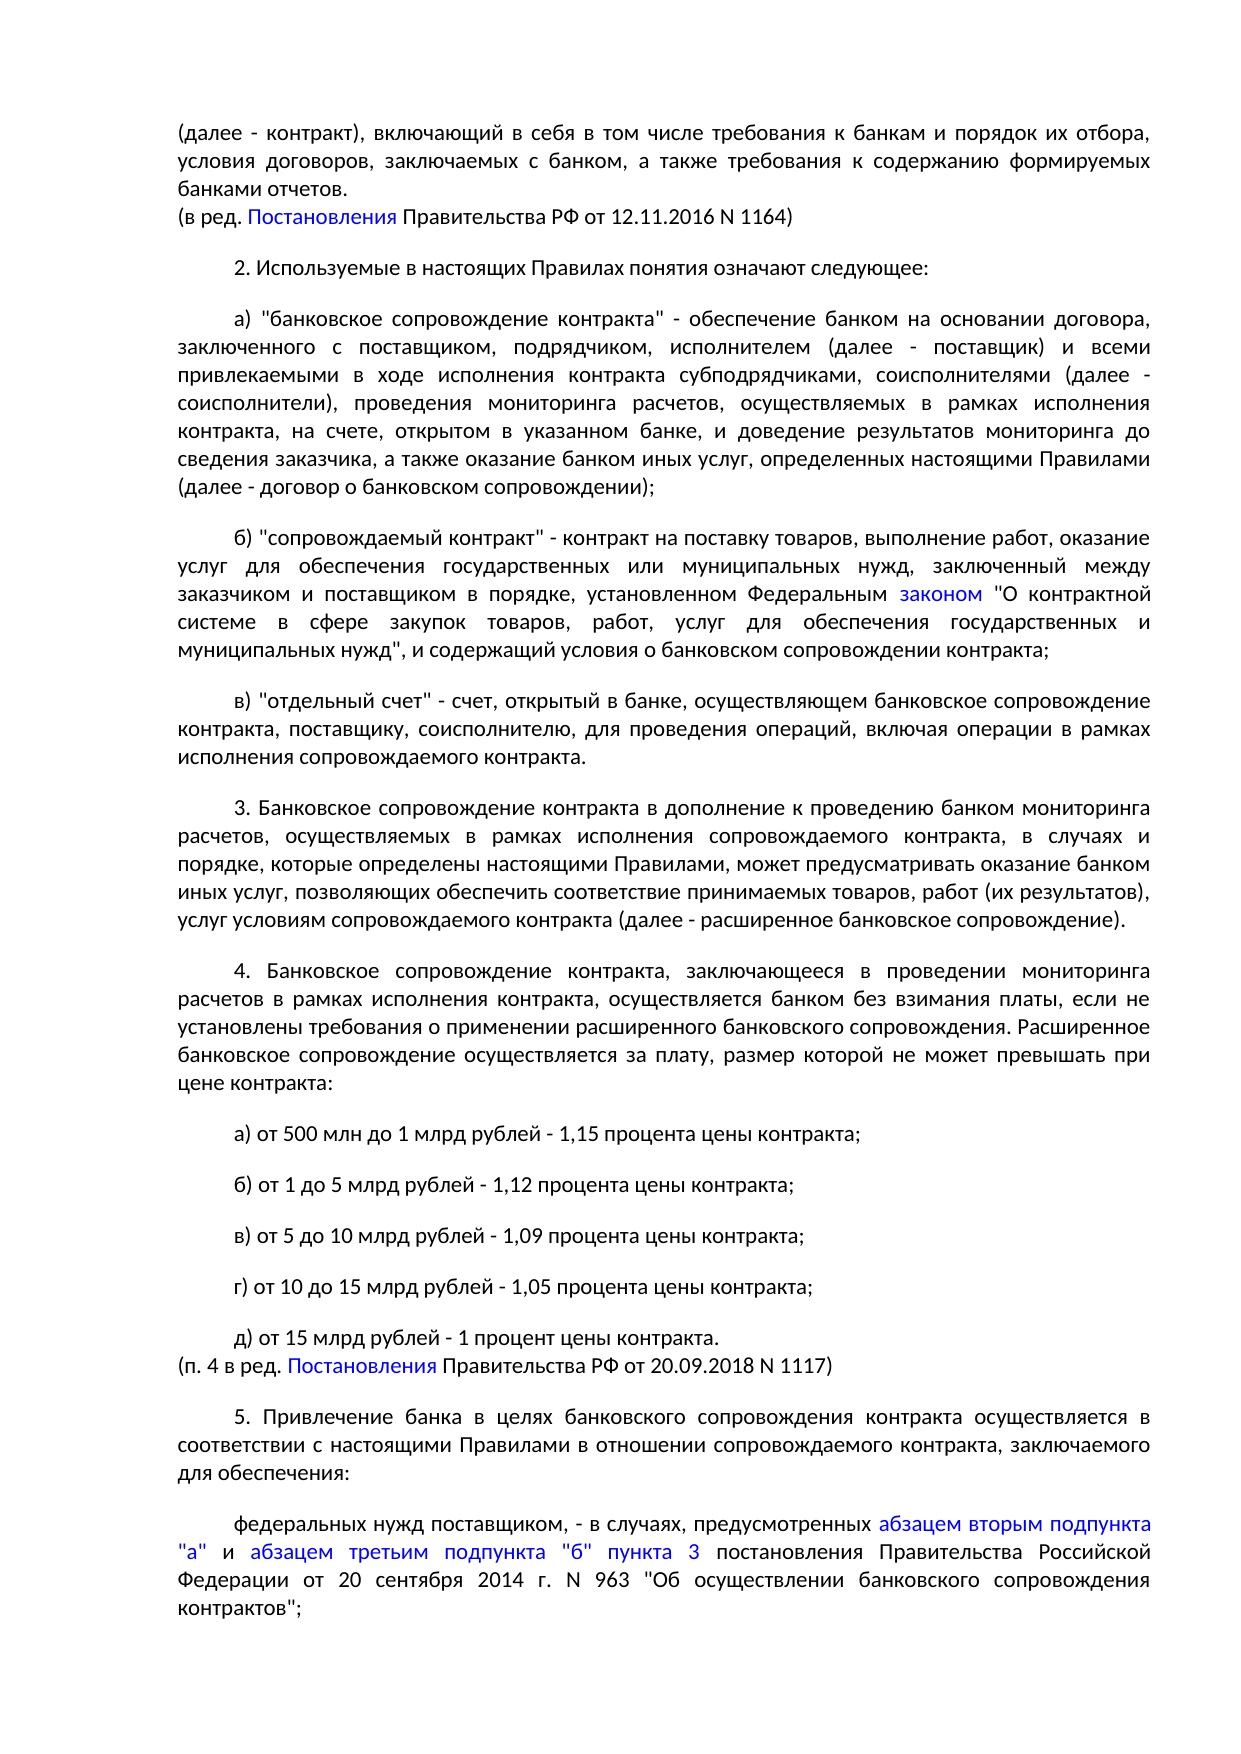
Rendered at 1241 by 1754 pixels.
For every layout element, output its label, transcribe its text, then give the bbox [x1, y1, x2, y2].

text (п. 4 в ред. Постановления Правительства РФ от 20.09.2018 N 1117) [177, 1351, 1152, 1379]
text б) от 1 до 5 млрд рублей - 1,12 процента цены контракта; [177, 1170, 1152, 1198]
text 3. Банковское сопровождение контракта в дополнение к проведению банком мониторинга расчетов, осуществляемых в рамках исполнения сопровождаемого контракта, в случаях и порядке, которые определены настоящими Правилами, может предусматривать оказание банком иных услуг, позволяющих обеспечить соответствие принимаемых товаров, работ (их результатов), услуг условиям сопровождаемого контракта (далее - расширенное банковское сопровождение). [177, 793, 1152, 933]
text 4. Банковское сопровождение контракта, заключающееся в проведении мониторинга расчетов в рамках исполнения контракта, осуществляется банком без взимания платы, если не установлены требования о применении расширенного банковского сопровождения. Расширенное банковское сопровождение осуществляется за плату, размер которой не может превышать при цене контракта: [177, 956, 1152, 1096]
text а) от 500 млн до 1 млрд рублей - 1,15 процента цены контракта; [177, 1119, 1152, 1147]
text (в ред. Постановления Правительства РФ от 12.11.2016 N 1164) [177, 202, 1152, 230]
text в) "отдельный счет" - счет, открытый в банке, осуществляющем банковское сопровождение контракта, поставщику, соисполнителю, для проведения операций, включая операции в рамках исполнения сопровождаемого контракта. [177, 686, 1152, 770]
text федеральных нужд поставщиком, - в случаях, предусмотренных абзацем вторым подпункта "а" и абзацем третьим подпункта "б" пункта 3 постановления Правительства Российской Федерации от 20 сентября 2014 г. N 963 "Об осуществлении банковского сопровождения контрактов"; [177, 1509, 1152, 1621]
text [177, 118, 1152, 202]
text б) "сопровождаемый контракт" - контракт на поставку товаров, выполнение работ, оказание услуг для обеспечения государственных или муниципальных нужд, заключенный между заказчиком и поставщиком в порядке, установленном Федеральным законом "О контрактной системе в сфере закупок товаров, работ, услуг для обеспечения государственных и муниципальных нужд", и содержащий условия о банковском сопровождении контракта; [177, 523, 1152, 663]
text 5. Привлечение банка в целях банковского сопровождения контракта осуществляется в соответствии с настоящими Правилами в отношении сопровождаемого контракта, заключаемого для обеспечения: [177, 1402, 1152, 1486]
text 2. Используемые в настоящих Правилах понятия означают следующее: [177, 253, 1152, 281]
text г) от 10 до 15 млрд рублей - 1,05 процента цены контракта; [177, 1272, 1152, 1300]
text д) от 15 млрд рублей - 1 процент цены контракта. [177, 1323, 1152, 1351]
text а) "банковское сопровождение контракта" - обеспечение банком на основании договора, заключенного с поставщиком, подрядчиком, исполнителем (далее - поставщик) и всеми привлекаемыми в ходе исполнения контракта субподрядчиками, соисполнителями (далее - соисполнители), проведения мониторинга расчетов, осуществляемых в рамках исполнения контракта, на счете, открытом в указанном банке, и доведение результатов мониторинга до сведения заказчика, а также оказание банком иных услуг, определенных настоящими Правилами (далее - договор о банковском сопровождении); [177, 304, 1152, 500]
text в) от 5 до 10 млрд рублей - 1,09 процента цены контракта; [177, 1221, 1152, 1249]
